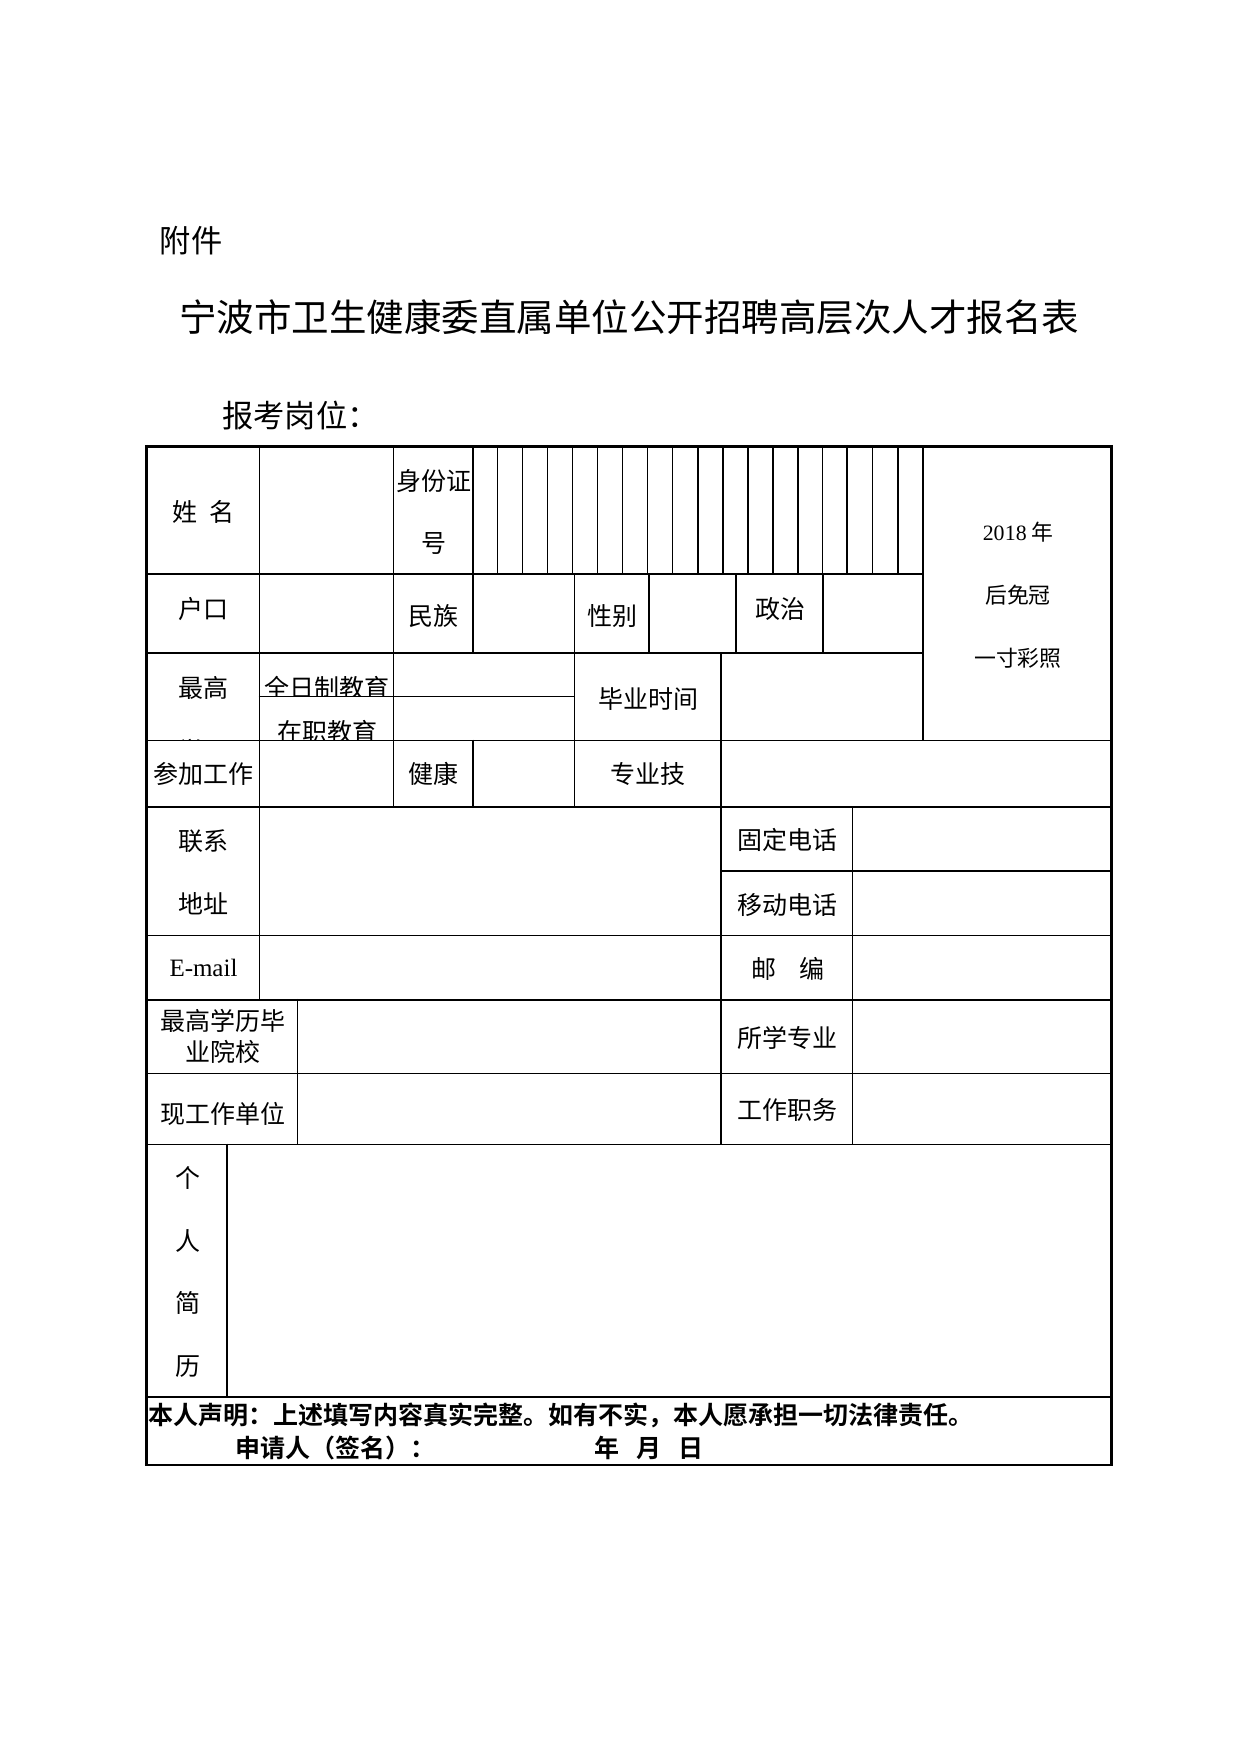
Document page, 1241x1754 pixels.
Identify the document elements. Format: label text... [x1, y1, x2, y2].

table_header [648, 448, 672, 573]
table_header [523, 448, 547, 573]
table_header 姓 名 [148, 448, 259, 573]
table_cell 在职教育 [260, 697, 393, 739]
table_cell [260, 741, 393, 806]
table_cell 最高 学历 [148, 654, 259, 739]
table_cell 工作职务 [722, 1074, 852, 1143]
table_cell 现工作单位 [148, 1074, 297, 1143]
table_cell 毕业时间 [575, 654, 720, 739]
table_cell 民族 [394, 575, 472, 652]
table_cell [260, 936, 720, 999]
table_header [548, 448, 572, 573]
table_cell [394, 697, 574, 739]
table_header 2018年 后免冠 一寸彩照 [924, 448, 1110, 739]
table_header [673, 448, 697, 573]
table_cell [824, 575, 922, 652]
table_cell [228, 1145, 1110, 1396]
table_cell [474, 575, 574, 652]
table_cell E-mail [148, 936, 259, 999]
table_cell [853, 808, 1110, 870]
table_cell 政治 面貌 [737, 575, 822, 652]
table_cell 健康 状况 [394, 741, 472, 806]
table_header [899, 448, 922, 573]
table_cell 户口 所在地 [148, 575, 259, 652]
table_cell [394, 654, 574, 696]
table_cell 专业技 术职称 [575, 741, 720, 806]
table_cell 个 人 简 历 [148, 1145, 226, 1396]
table_cell 移动电话 [722, 872, 852, 934]
table_cell 邮 编 [722, 936, 852, 999]
table_header [699, 448, 722, 573]
table_cell [722, 741, 1110, 806]
table_header [623, 448, 647, 573]
text 附件 [159, 208, 1098, 271]
table_header [848, 448, 872, 573]
text 宁波市卫生健康委直属单位公开招聘高层次人才报名表 [159, 293, 1098, 341]
table_header [474, 448, 497, 573]
table_cell [298, 1074, 720, 1143]
table_cell 所学专业 [722, 1001, 852, 1073]
table_cell 性别 [575, 575, 648, 652]
table_cell 最高学历毕业院校 [148, 1001, 297, 1073]
table_cell [853, 1001, 1110, 1073]
table_cell [298, 1001, 720, 1073]
table_header [498, 448, 522, 573]
table_cell 联系 地址 [148, 808, 259, 934]
table_header [598, 448, 622, 573]
table_cell 固定电话 [722, 808, 852, 870]
table_cell [853, 936, 1110, 999]
table_cell [474, 741, 574, 806]
table_cell 本人声明：上述填写内容真实完整。如有不实，本人愿承担一切法律责任。 申请人（签名）： 年 月 日 [148, 1398, 1110, 1464]
text 报考岗位： [159, 382, 1098, 445]
table_cell [722, 654, 922, 739]
table_cell [260, 808, 720, 934]
table_header [749, 448, 772, 573]
table_cell 参加工作时间 [148, 741, 259, 806]
table_header [873, 448, 897, 573]
table_header [573, 448, 597, 573]
table_header [799, 448, 822, 573]
table_header [724, 448, 747, 573]
table_cell [853, 1074, 1110, 1143]
table_cell [853, 872, 1110, 934]
table_header [774, 448, 797, 573]
table_header [823, 448, 846, 573]
table_cell 全日制教育 [260, 654, 393, 696]
table_cell [650, 575, 735, 652]
table_header [260, 448, 393, 573]
table_cell [260, 575, 393, 652]
table_header 身份证号 [394, 448, 472, 573]
